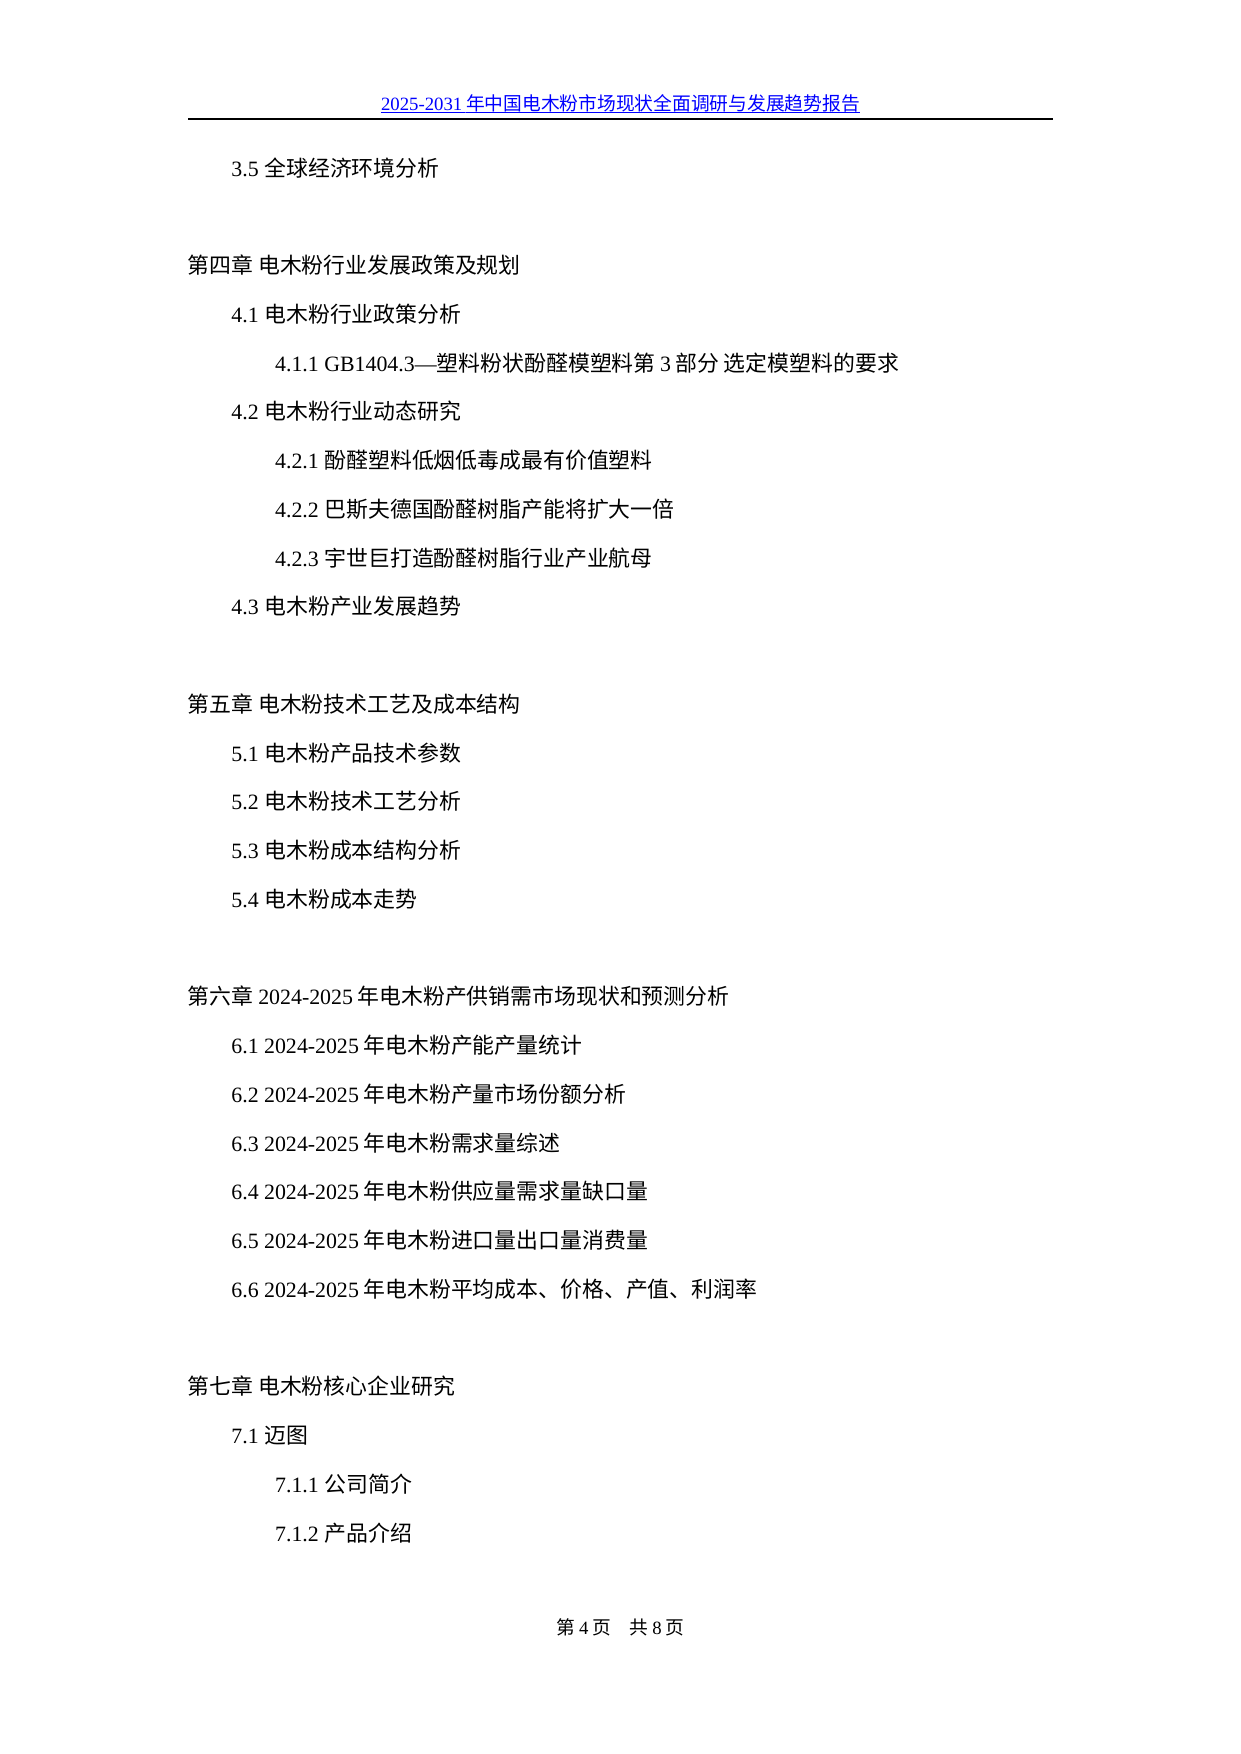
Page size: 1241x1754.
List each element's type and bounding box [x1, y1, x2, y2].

text [187, 150, 1053, 1548]
